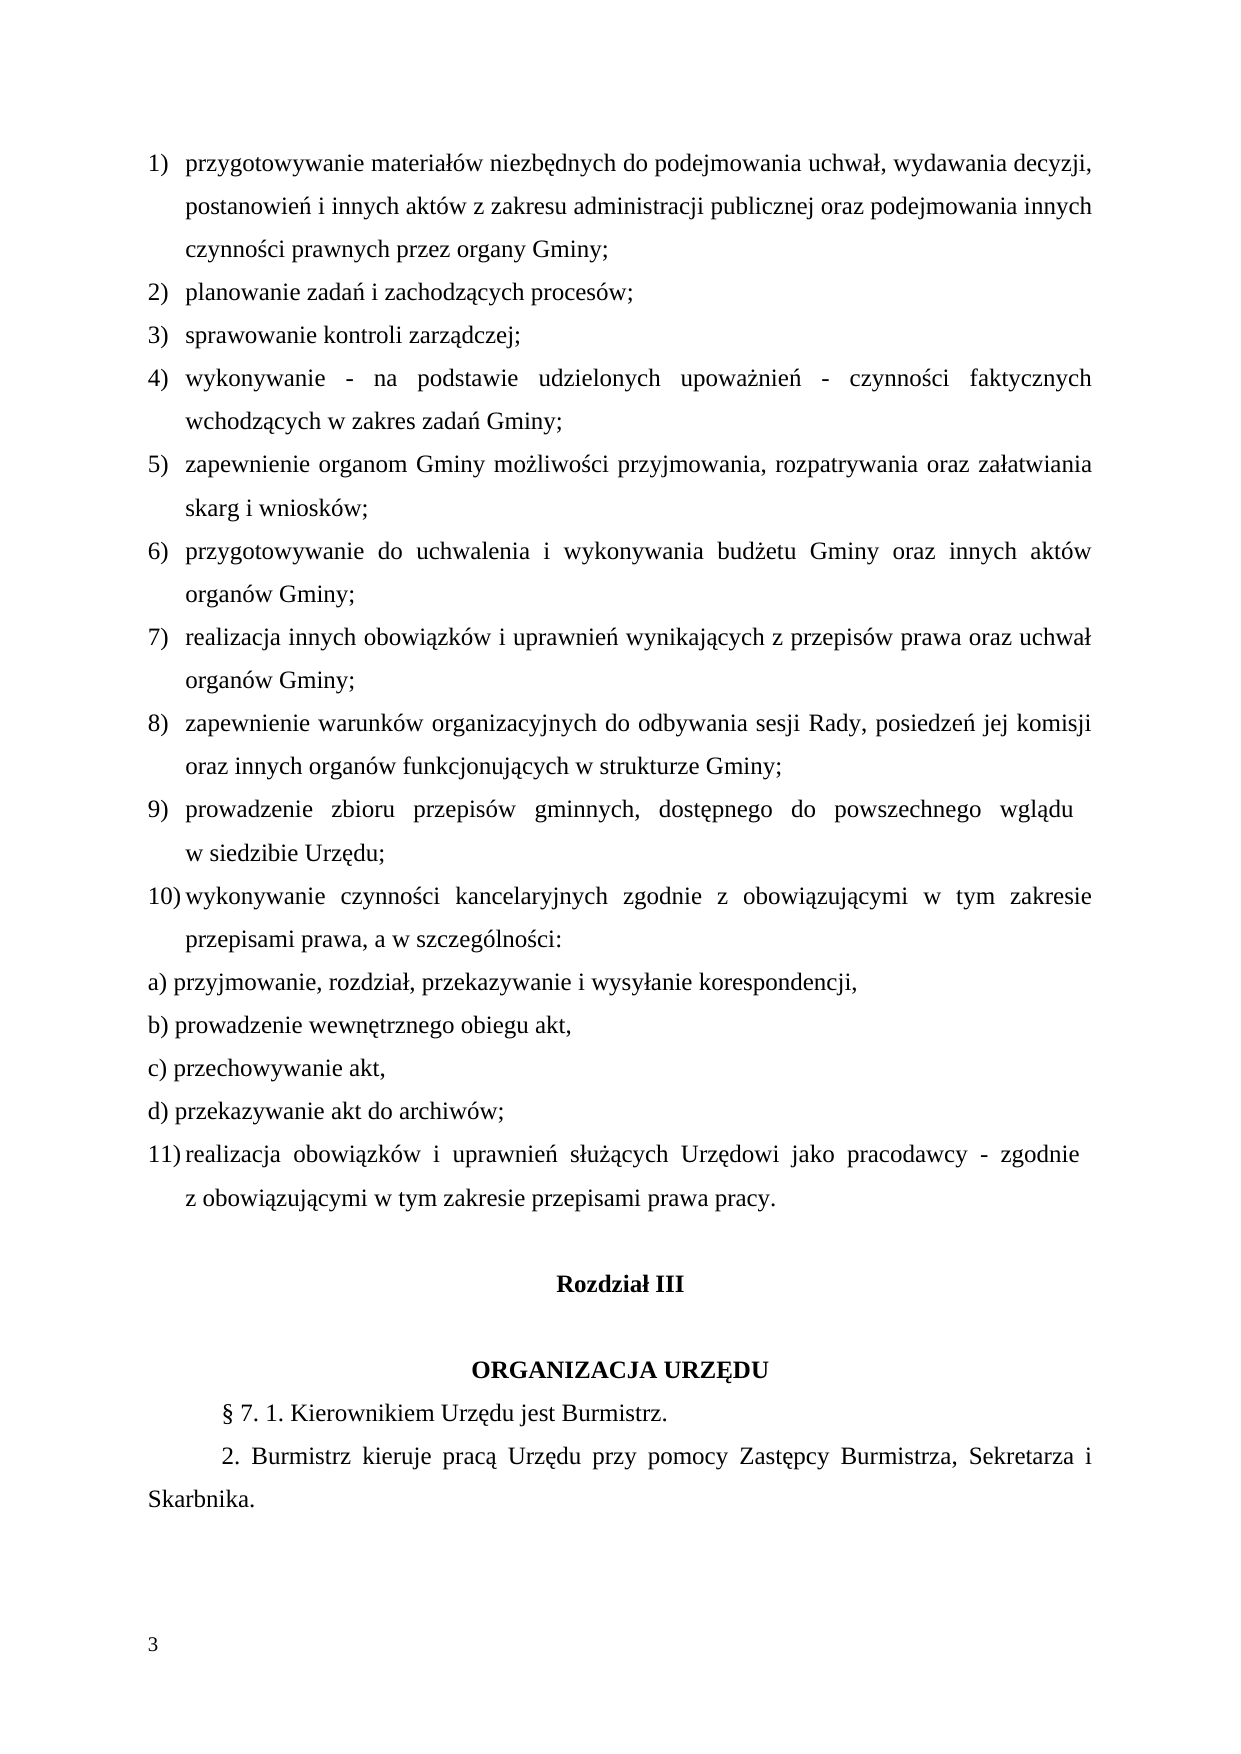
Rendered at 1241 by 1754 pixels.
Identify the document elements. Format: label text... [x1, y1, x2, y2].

text a) przyjmowanie, rozdział, przekazywanie i wysyłanie korespondencji, [148, 967, 1093, 996]
text 2. Burmistrz kieruje pracą Urzędu przy pomocy Zastępcy Burmistrza, Sekretarza i Skarbnika. [148, 1441, 1093, 1513]
text c) przechowywanie akt, [148, 1053, 1093, 1082]
list prowadzenie zbioru przepisów gminnych, dostępnego do powszechnego wglądu w siedzibie Urzędu; [148, 794, 1093, 866]
text § 7. 1. Kierownikiem Urzędu jest Burmistrz. [148, 1398, 1093, 1427]
list wykonywanie - na podstawie udzielonych upoważnień - czynności faktycznych wchodzących w zakres zadań Gminy; [148, 363, 1093, 435]
text Rozdział III [148, 1269, 1093, 1298]
list przygotowywanie do uchwalenia i wykonywania budżetu Gminy oraz innych aktów organów Gminy; [148, 536, 1093, 608]
list realizacja innych obowiązków i uprawnień wynikających z przepisów prawa oraz uchwał organów Gminy; [148, 622, 1093, 694]
text ORGANIZACJA URZĘDU [148, 1355, 1093, 1384]
text b) prowadzenie wewnętrznego obiegu akt, [148, 1010, 1093, 1039]
list realizacja obowiązków i uprawnień służących Urzędowi jako pracodawcy - zgodnie z obowiązującymi w tym zakresie przepisami prawa pracy. [148, 1139, 1093, 1211]
list sprawowanie kontroli zarządczej; [148, 320, 1093, 349]
text d) przekazywanie akt do archiwów; [148, 1096, 1093, 1125]
list wykonywanie czynności kancelaryjnych zgodnie z obowiązującymi w tym zakresie przepisami prawa, a w szczególności: [148, 881, 1093, 953]
list zapewnienie warunków organizacyjnych do odbywania sesji Rady, posiedzeń jej komisji oraz innych organów funkcjonujących w strukturze Gminy; [148, 708, 1093, 780]
list planowanie zadań i zachodzących procesów; [148, 277, 1093, 306]
list przygotowywanie materiałów niezbędnych do podejmowania uchwał, wydawania decyzji, postanowień i innych aktów z zakresu administracji publicznej oraz podejmowania innych czynności prawnych przez organy Gminy; [148, 148, 1093, 263]
list zapewnienie organom Gminy możliwości przyjmowania, rozpatrywania oraz załatwiania skarg i wniosków; [148, 449, 1093, 521]
